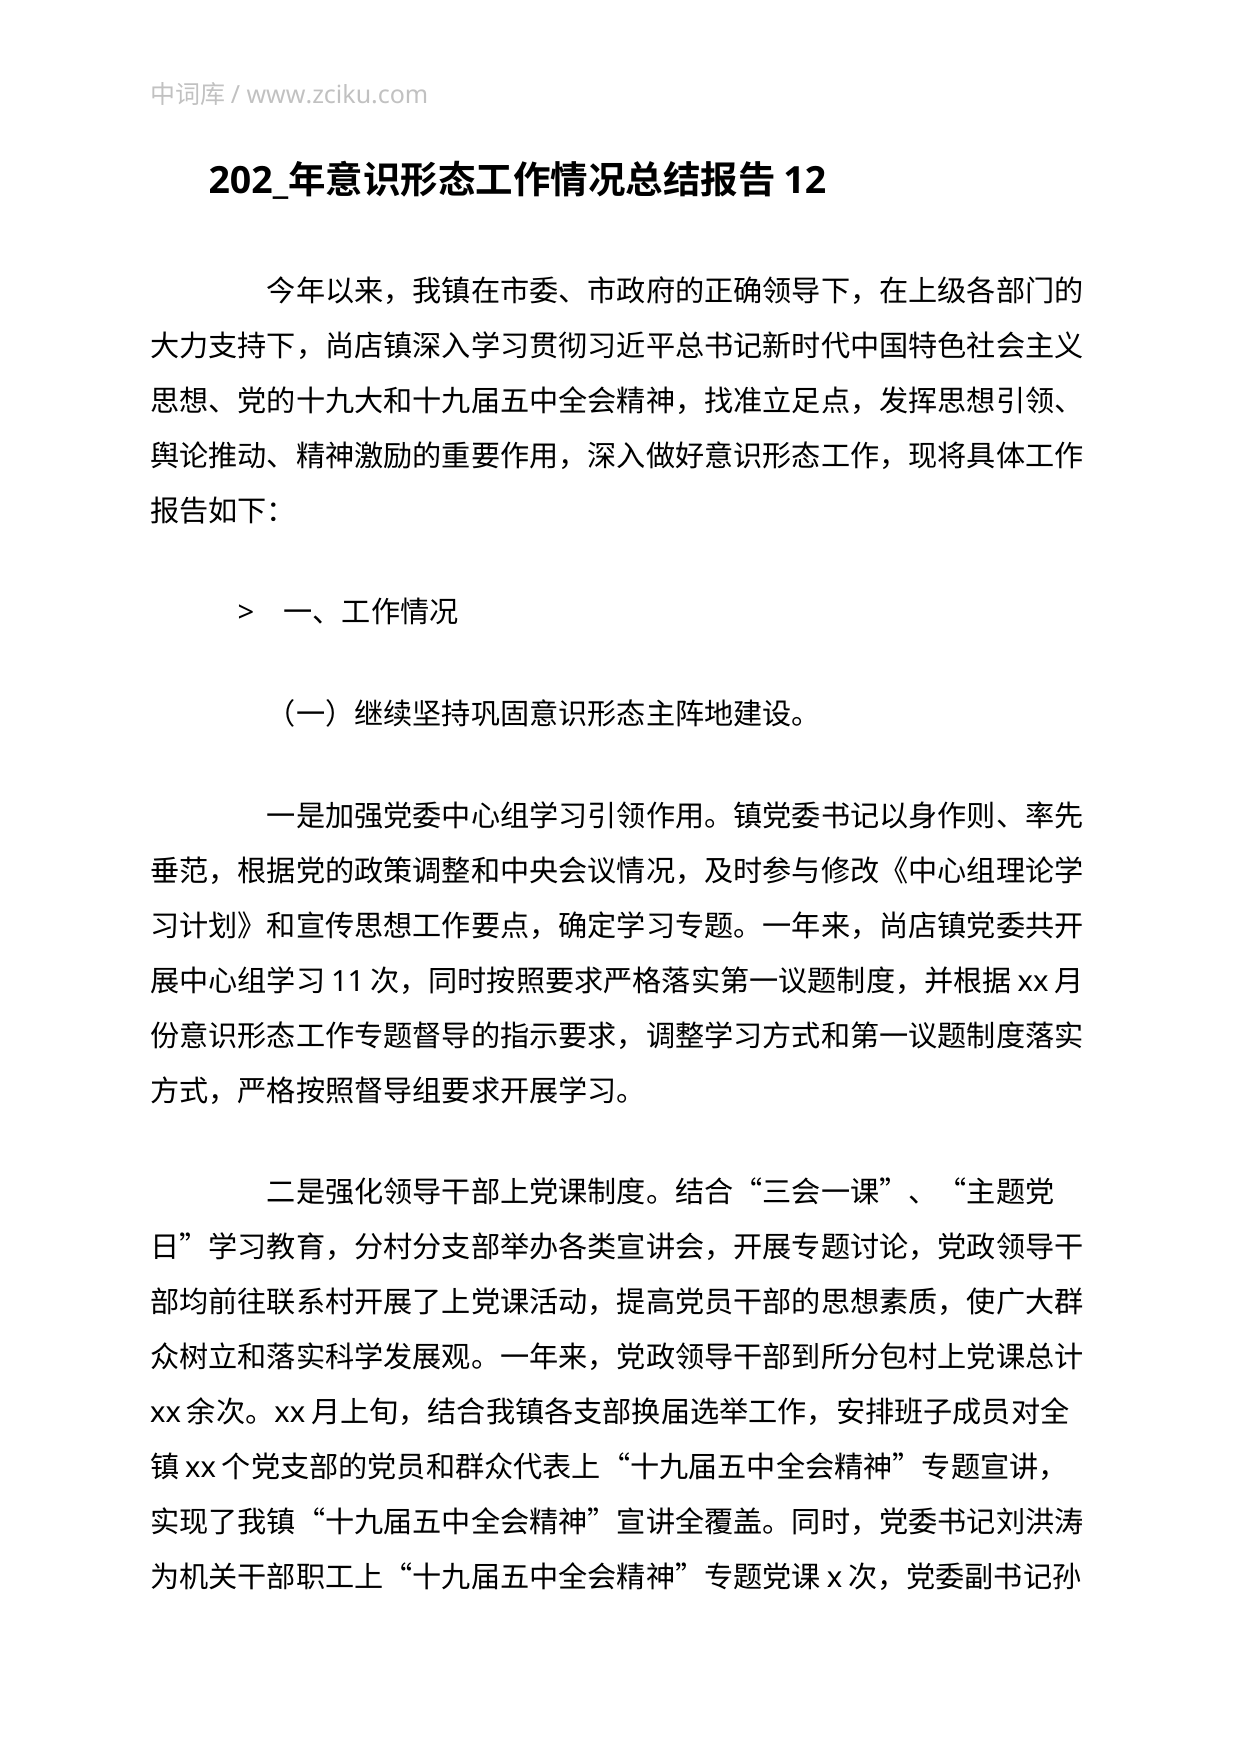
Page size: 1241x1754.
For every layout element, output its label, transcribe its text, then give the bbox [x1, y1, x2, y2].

text （一）继续坚持巩固意识形态主阵地建设。 [150, 691, 1090, 733]
text 今年以来，我镇在市委、市政府的正确领导下，在上级各部门的大力支持下，尚店镇深入学习贯彻习近平总书记新时代中国特色社会主义思想、党的十九大和十九届五中全会精神，找准立足点，发挥思想引领、舆论推动、精神激励的重要作用，深入做好意识形态工作，现将具体工作报告如下： [150, 268, 1090, 529]
text 一是加强党委中心组学习引领作用。镇党委书记以身作则、率先垂范，根据党的政策调整和中央会议情况，及时参与修改《中心组理论学习计划》和宣传思想工作要点，确定学习专题。一年来，尚店镇党委共开展中心组学习11次，同时按照要求严格落实第一议题制度，并根据xx月份意识形态工作专题督导的指示要求，调整学习方式和第一议题制度落实方式，严格按照督导组要求开展学习。 [150, 793, 1090, 1109]
text 202_年意识形态工作情况总结报告12 [150, 150, 1090, 204]
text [150, 1169, 1090, 1596]
text > 一、工作情况 [150, 589, 1090, 631]
